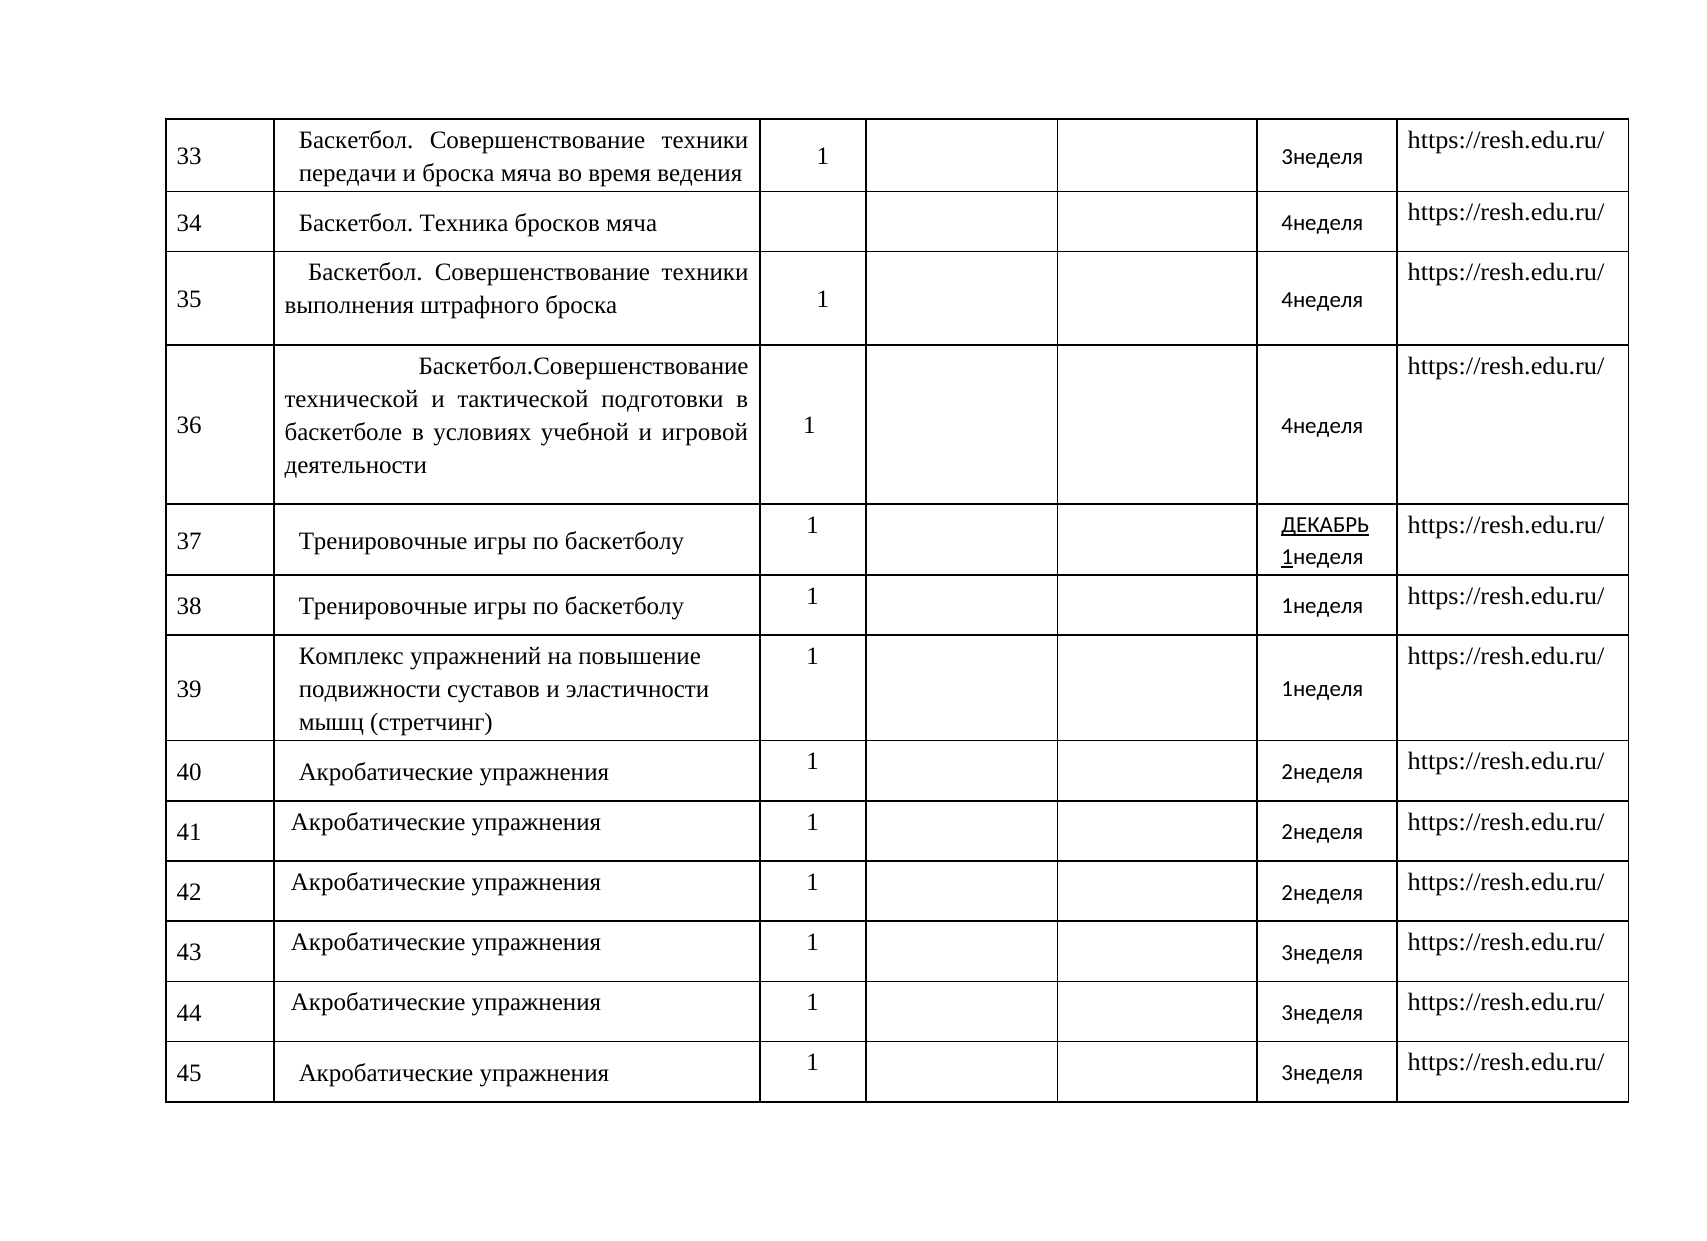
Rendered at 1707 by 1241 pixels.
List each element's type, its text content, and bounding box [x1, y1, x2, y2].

table_cell [1058, 1042, 1256, 1101]
table_cell [867, 576, 1057, 634]
table_cell 3неделя [1258, 1042, 1396, 1101]
table_cell https://resh.edu.ru/ [1398, 982, 1628, 1041]
table_cell [1058, 982, 1256, 1041]
table_cell [867, 252, 1057, 344]
table_cell 1 [761, 982, 865, 1041]
table_cell 4неделя [1258, 346, 1396, 503]
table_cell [1398, 1042, 1628, 1101]
table_cell Акробатические упражнения [275, 802, 759, 860]
table_cell Баскетбол. Совершенствование техники передачи и броска мяча во время ведения [275, 120, 759, 191]
table_cell https://resh.edu.ru/ [1398, 346, 1628, 503]
table_cell [1058, 576, 1256, 634]
table_cell 42 [167, 862, 273, 920]
table_cell [867, 1042, 1057, 1101]
table_cell 44 [167, 982, 273, 1041]
table_cell [867, 862, 1057, 920]
table_cell [867, 346, 1057, 503]
table_cell 4неделя [1258, 252, 1396, 344]
table_cell https://resh.edu.ru/ [1398, 576, 1628, 634]
table_cell Акробатические упражнения [275, 862, 759, 920]
table_cell [1058, 741, 1256, 800]
table_cell Тренировочные игры по баскетболу [275, 505, 759, 574]
table_cell Комплекс упражнений на повышение подвижности суставов и эластичности мышц (стретчинг) [275, 636, 759, 740]
table_cell 4неделя [1258, 192, 1396, 251]
table_cell 1неделя [1258, 576, 1396, 634]
table_cell https://resh.edu.ru/ [1398, 862, 1628, 920]
table_cell [1058, 120, 1256, 191]
table_cell Акробатические упражнения [275, 741, 759, 800]
table_cell https://resh.edu.ru/ [1398, 741, 1628, 800]
table_cell [867, 192, 1057, 251]
table_cell 41 [167, 802, 273, 860]
table_cell [1058, 922, 1256, 981]
table_cell 36 [167, 346, 273, 503]
table_cell 39 [167, 636, 273, 740]
table_cell ДЕКАБРЬ 1неделя [1258, 505, 1396, 574]
table_cell [867, 922, 1057, 981]
table_cell 33 [167, 120, 273, 191]
table_cell [1058, 252, 1256, 344]
table_cell [761, 192, 865, 251]
table_cell [1058, 862, 1256, 920]
table_cell 43 [167, 922, 273, 981]
table_cell 38 [167, 576, 273, 634]
table_cell [1058, 802, 1256, 860]
table_cell [867, 120, 1057, 191]
table_cell 1 [761, 636, 865, 740]
table_cell 1неделя [1258, 636, 1396, 740]
table_cell Акробатические упражнения [275, 922, 759, 981]
table_cell Баскетбол. Совершенствование техники выполнения штрафного броска [275, 252, 759, 344]
table_cell https://resh.edu.ru/ [1398, 802, 1628, 860]
table_cell 37 [167, 505, 273, 574]
table_cell 1 [761, 576, 865, 634]
table_cell 1 [761, 1042, 865, 1101]
table_cell [867, 636, 1057, 740]
table_cell Акробатические упражнения [275, 1042, 759, 1101]
table_cell 1 [761, 505, 865, 574]
table_cell https://resh.edu.ru/ [1398, 252, 1628, 344]
table_cell 3неделя [1258, 982, 1396, 1041]
table_cell 34 [167, 192, 273, 251]
table_cell 1 [761, 922, 865, 981]
table_cell https://resh.edu.ru/ [1398, 505, 1628, 574]
table_cell Баскетбол.Совершенствование технической и тактической подготовки в баскетболе в условиях учебной и игровой деятельности [275, 346, 759, 503]
table_cell https://resh.edu.ru/ [1398, 192, 1628, 251]
table_cell Акробатические упражнения [275, 982, 759, 1041]
table_cell https://resh.edu.ru/ [1398, 922, 1628, 981]
table_cell [867, 982, 1057, 1041]
table_cell 3неделя [1258, 922, 1396, 981]
table_cell 2неделя [1258, 862, 1396, 920]
table_cell 45 [167, 1042, 273, 1101]
table_cell 40 [167, 741, 273, 800]
table_cell 3неделя [1258, 120, 1396, 191]
table_cell [1058, 346, 1256, 503]
table_cell Тренировочные игры по баскетболу [275, 576, 759, 634]
table_cell [1058, 192, 1256, 251]
table_cell [867, 505, 1057, 574]
table_cell 1 [761, 346, 865, 503]
table_cell 35 [167, 252, 273, 344]
table_cell 1 [761, 252, 865, 344]
table_cell 1 [761, 741, 865, 800]
table_cell [1058, 636, 1256, 740]
table_cell [1058, 505, 1256, 574]
table_cell 2неделя [1258, 802, 1396, 860]
table_cell 1 [761, 120, 865, 191]
table_cell [867, 741, 1057, 800]
table_cell https://resh.edu.ru/ [1398, 636, 1628, 740]
table_cell 1 [761, 802, 865, 860]
table_cell 1 [761, 862, 865, 920]
table_cell Баскетбол. Техника бросков мяча [275, 192, 759, 251]
table_cell 2неделя [1258, 741, 1396, 800]
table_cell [1398, 120, 1628, 191]
table_cell [867, 802, 1057, 860]
